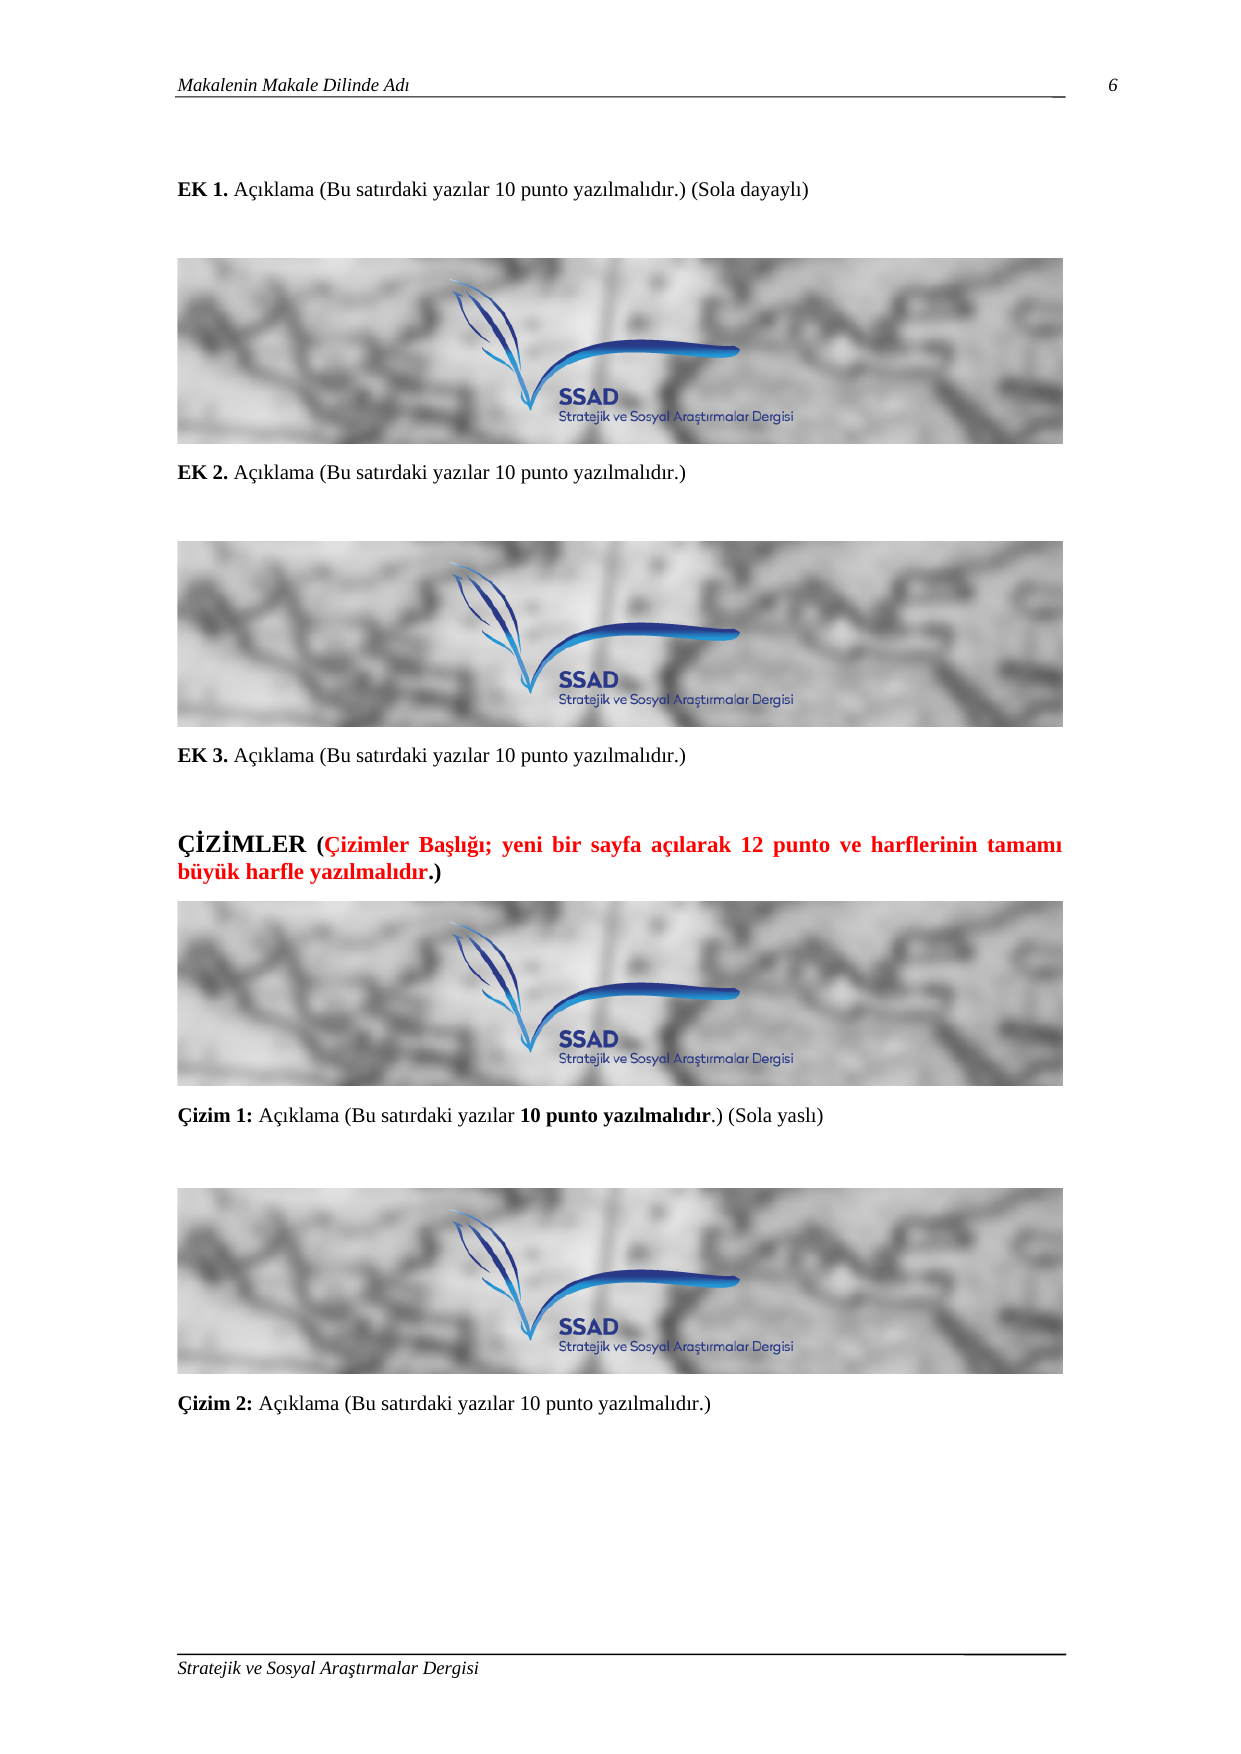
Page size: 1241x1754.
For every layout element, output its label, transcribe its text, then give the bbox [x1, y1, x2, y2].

text Çizim 1: Açıklama (Bu satırdaki yazılar 10 punto yazılmalıdır.) (Sola yaslı) [177, 1103, 1063, 1127]
text ÇİZİMLER (Çizimler Başlığı; yeni bir sayfa açılarak 12 punto ve harflerinin tamamı büyük harfle yazılmalıdır.) [177, 829, 1063, 884]
picture [177, 258, 1063, 444]
picture [177, 541, 1063, 727]
text EK 2. Açıklama (Bu satırdaki yazılar 10 punto yazılmalıdır.) [177, 460, 1063, 484]
picture [177, 901, 1063, 1086]
picture [177, 1188, 1063, 1374]
text EK 3. Açıklama (Bu satırdaki yazılar 10 punto yazılmalıdır.) [177, 743, 1063, 767]
text EK 1. Açıklama (Bu satırdaki yazılar 10 punto yazılmalıdır.) (Sola dayaylı) [177, 177, 1063, 201]
text Çizim 2: Açıklama (Bu satırdaki yazılar 10 punto yazılmalıdır.) [177, 1390, 1063, 1414]
